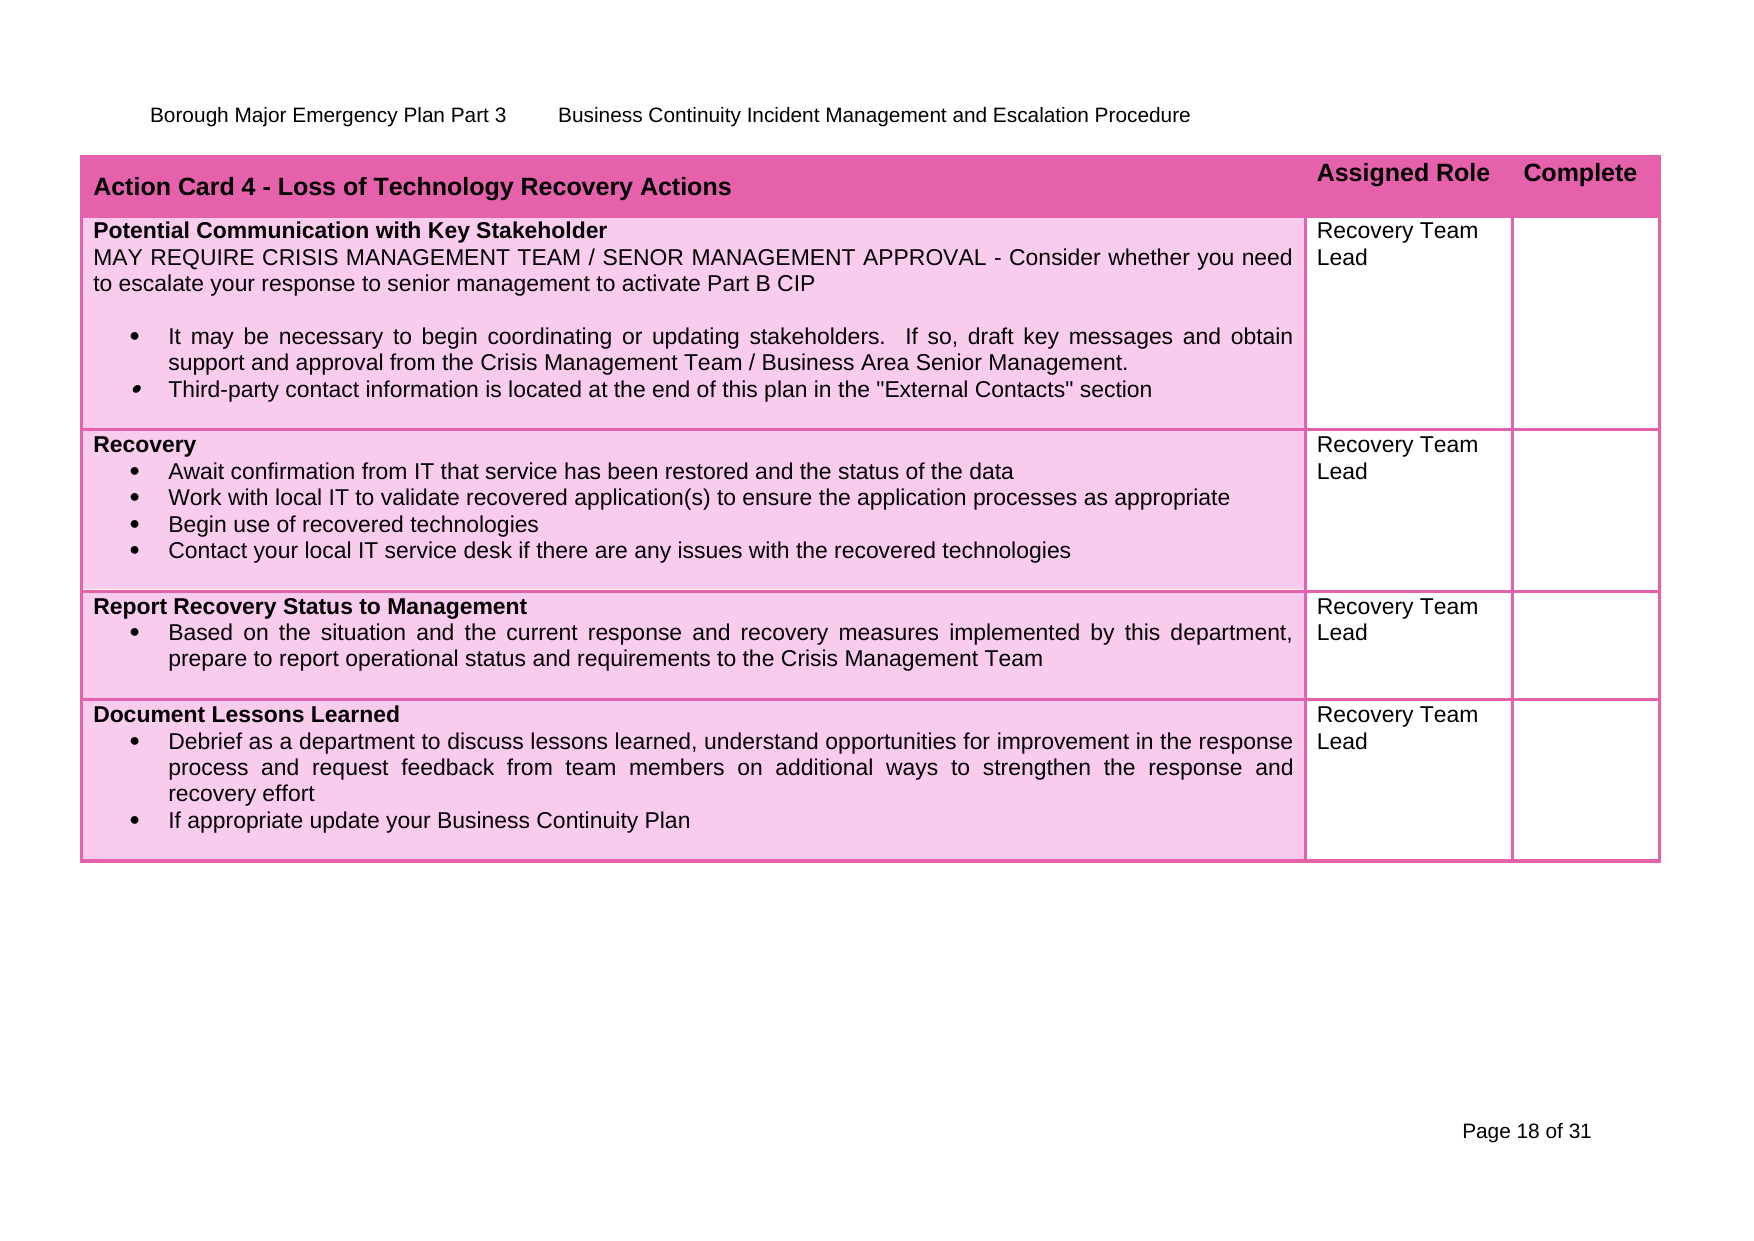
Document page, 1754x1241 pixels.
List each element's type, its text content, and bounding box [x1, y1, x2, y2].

table_cell [1514, 218, 1658, 428]
table_cell Potential Communication with Key Stakeholder MAY REQUIRE CRISIS MANAGEMENT TEAM / SENOR MANAGEMENT APPROVAL - Consider whether you need to escalate your response to senior management to activate Part B CIP It may be necessary to begin coordinating or updating stakeholders. If so, draft key messages and obtain support and approval from the Crisis Management Team / Business Area Senior Management. Third-party contact information is located at the end of this plan in the "External Contacts" section [83, 218, 1304, 428]
table_cell Recovery Await confirmation from IT that service has been restored and the status of the data Work with local IT to validate recovered application(s) to ensure the application processes as appropriate Begin use of recovered technologies Contact your local IT service desk if there are any issues with the recovered technologies [83, 431, 1304, 589]
table_cell Recovery Team Lead [1307, 218, 1511, 428]
table_cell Recovery Team Lead [1307, 431, 1511, 589]
table_header Assigned Role [1307, 159, 1511, 214]
table_cell [1514, 431, 1658, 589]
table_header Action Card 4 - Loss of Technology Recovery Actions [83, 159, 1304, 214]
table_cell Report Recovery Status to Management Based on the situation and the current response and recovery measures implemented by this department, prepare to report operational status and requirements to the Crisis Management Team [83, 593, 1304, 698]
table_header Complete [1514, 159, 1658, 214]
table_cell Document Lessons Learned Debrief as a department to discuss lessons learned, understand opportunities for improvement in the response process and request feedback from team members on additional ways to strengthen the response and recovery effort If appropriate update your Business Continuity Plan [83, 701, 1304, 859]
table_cell [1514, 701, 1658, 859]
table_cell [1514, 593, 1658, 698]
table_cell Recovery Team Lead [1307, 593, 1511, 698]
table_cell Recovery Team Lead [1307, 701, 1511, 859]
